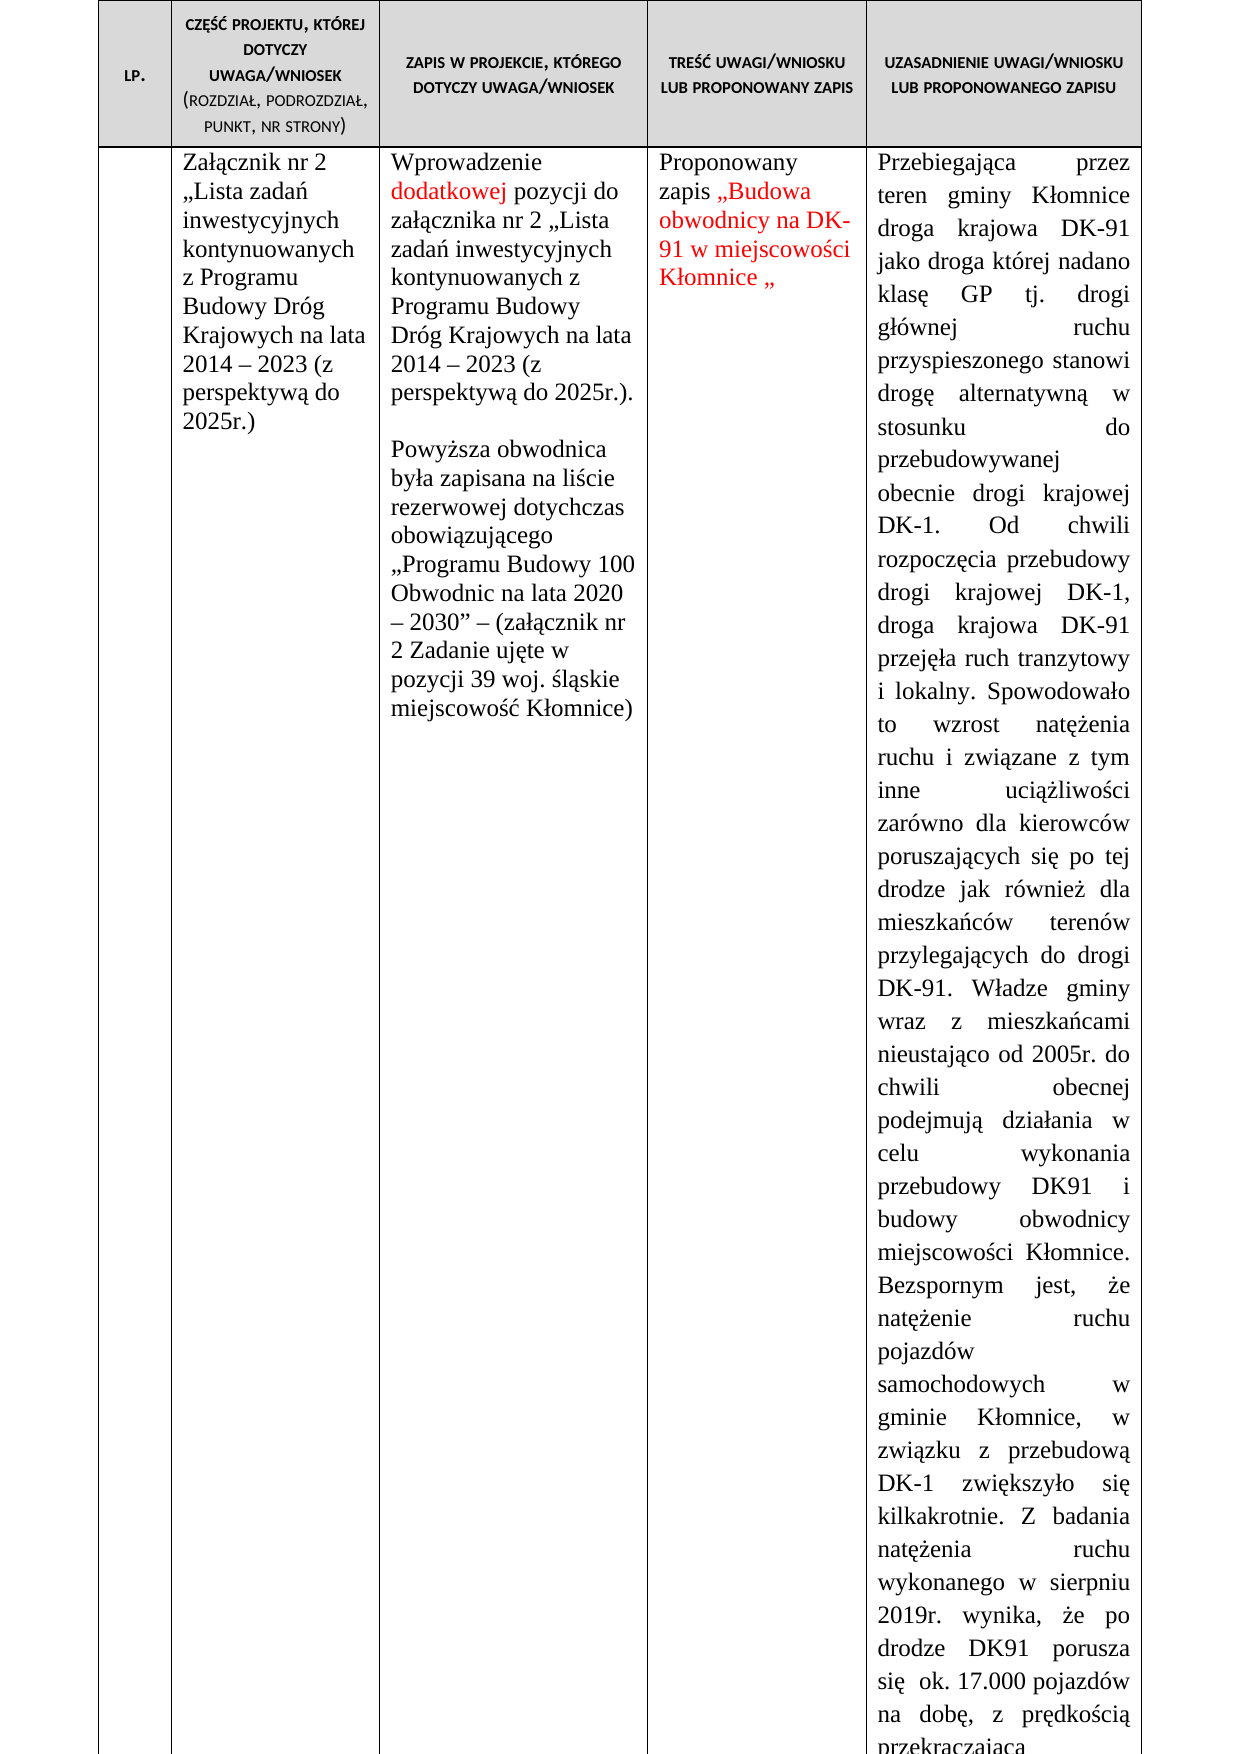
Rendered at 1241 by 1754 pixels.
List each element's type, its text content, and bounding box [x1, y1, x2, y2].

table_cell Wprowadzenie dodatkowej pozycji do załącznika nr 2 „Lista zadań inwestycyjnych kontynuowanych z Programu Budowy Dróg Krajowych na lata 2014 – 2023 (z perspektywą do 2025r.). Powyższa obwodnica była zapisana na liście rezerwowej dotychczas obowiązującego „Programu Budowy 100 Obwodnic na lata 2020 – 2030” – (załącznik nr 2 Zadanie ujęte w pozycji 39 woj. śląskie miejscowość Kłomnice) [380, 148, 647, 1754]
table_header uzasadnienie uwagi/wniosku lub proponowanego zapisu [867, 1, 1141, 146]
table_cell Proponowany zapis „Budowa obwodnicy na DK-91 w miejscowości Kłomnice „ [648, 148, 866, 1754]
table_header część projektu, której dotyczy uwaga/wniosek (rozdział, podrozdział, punkt, nr strony) [172, 1, 379, 146]
table_cell [99, 148, 171, 1754]
table_cell Załącznik nr 2 „Lista zadań inwestycyjnych kontynuowanych z Programu Budowy Dróg Krajowych na lata 2014 – 2023 (z perspektywą do 2025r.) [172, 148, 379, 1754]
table_header zapis w projekcie, którego dotyczy uwaga/wniosek [380, 1, 647, 146]
table_header treść uwagi/wniosku lub proponowany zapis [648, 1, 866, 146]
table_header lp. [99, 1, 171, 146]
